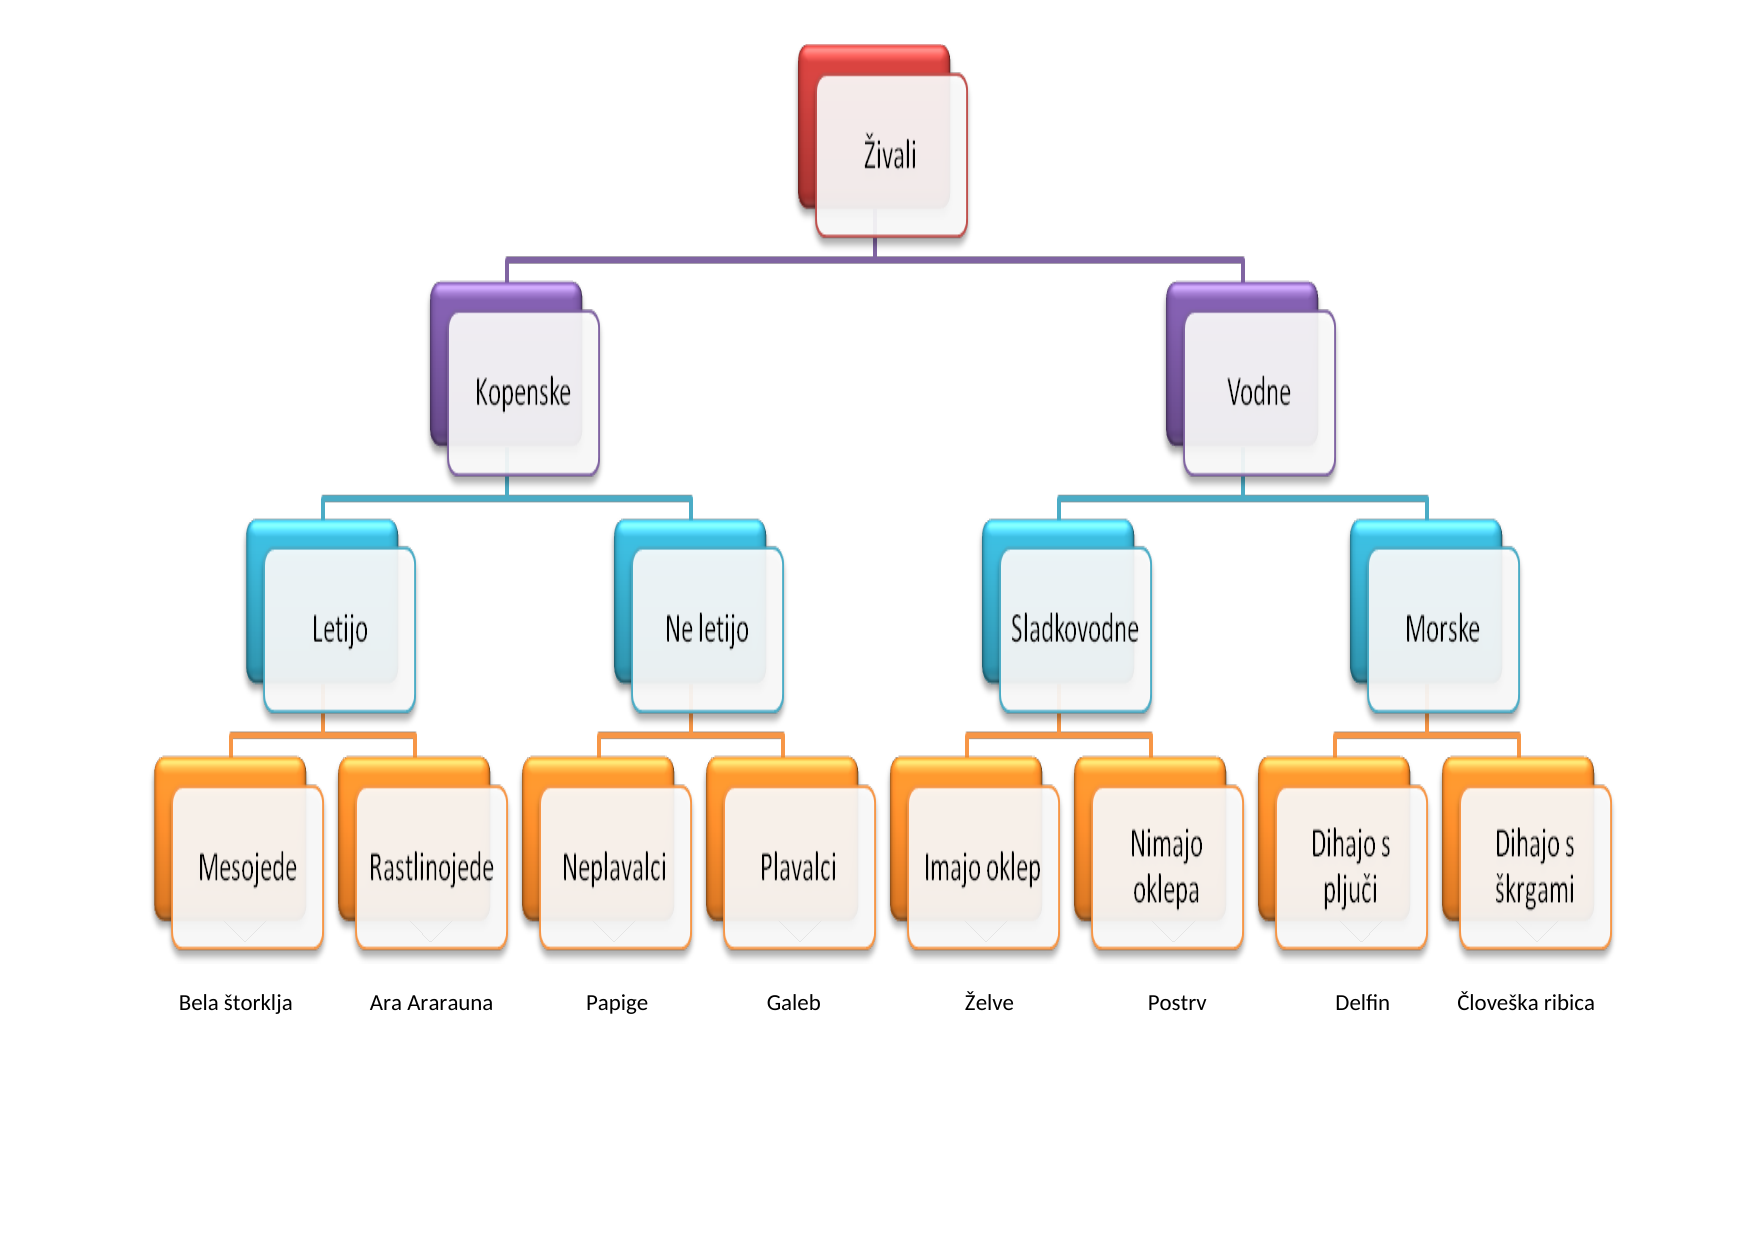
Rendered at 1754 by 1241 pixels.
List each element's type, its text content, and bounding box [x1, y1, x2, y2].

picture [147, 44, 1618, 964]
text Bela štorklja Ara Ararauna Papige Galeb Želve Postrv Delfin Človeška ribica [148, 988, 1606, 1016]
